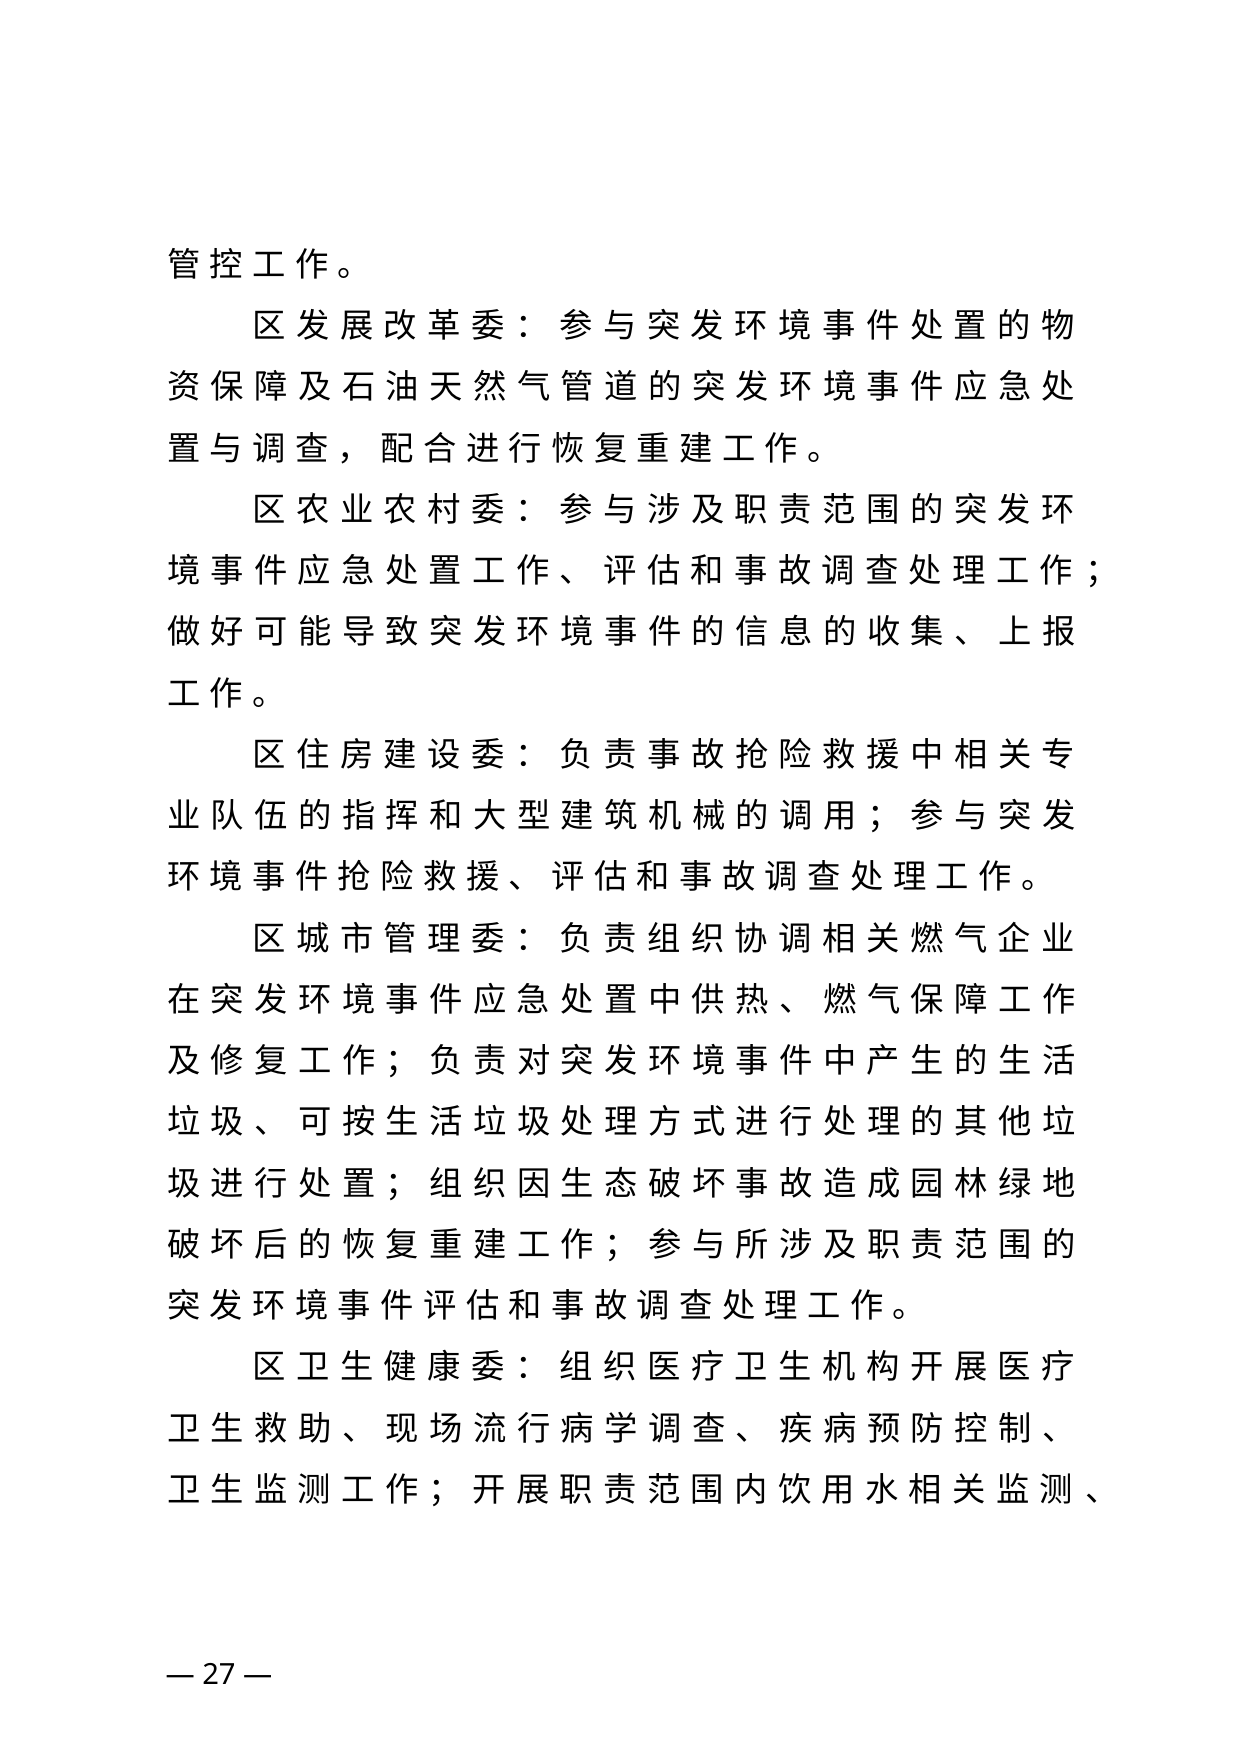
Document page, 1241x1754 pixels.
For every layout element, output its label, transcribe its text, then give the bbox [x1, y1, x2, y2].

text 区农业农村委：参与涉及职责范围的突发环境事件应急处置工作、评估和事故调查处理工作；做好可能导致突发环境事件的信息的收集、上报工作。 [167, 469, 1085, 714]
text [167, 1327, 1085, 1511]
text 区住房建设委：负责事故抢险救援中相关专业队伍的指挥和大型建筑机械的调用；参与突发环境事件抢险救援、评估和事故调查处理工作。 [167, 714, 1085, 898]
text 区发展改革委：参与突发环境事件处置的物资保障及石油天然气管道的突发环境事件应急处置与调查，配合进行恢复重建工作。 [167, 286, 1085, 469]
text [167, 224, 1085, 286]
text 区城市管理委：负责组织协调相关燃气企业在突发环境事件应急处置中供热、燃气保障工作及修复工作；负责对突发环境事件中产生的生活垃圾、可按生活垃圾处理方式进行处理的其他垃圾进行处置；组织因生态破坏事故造成园林绿地破坏后的恢复重建工作；参与所涉及职责范围的突发环境事件评估和事故调查处理工作。 [167, 898, 1085, 1327]
